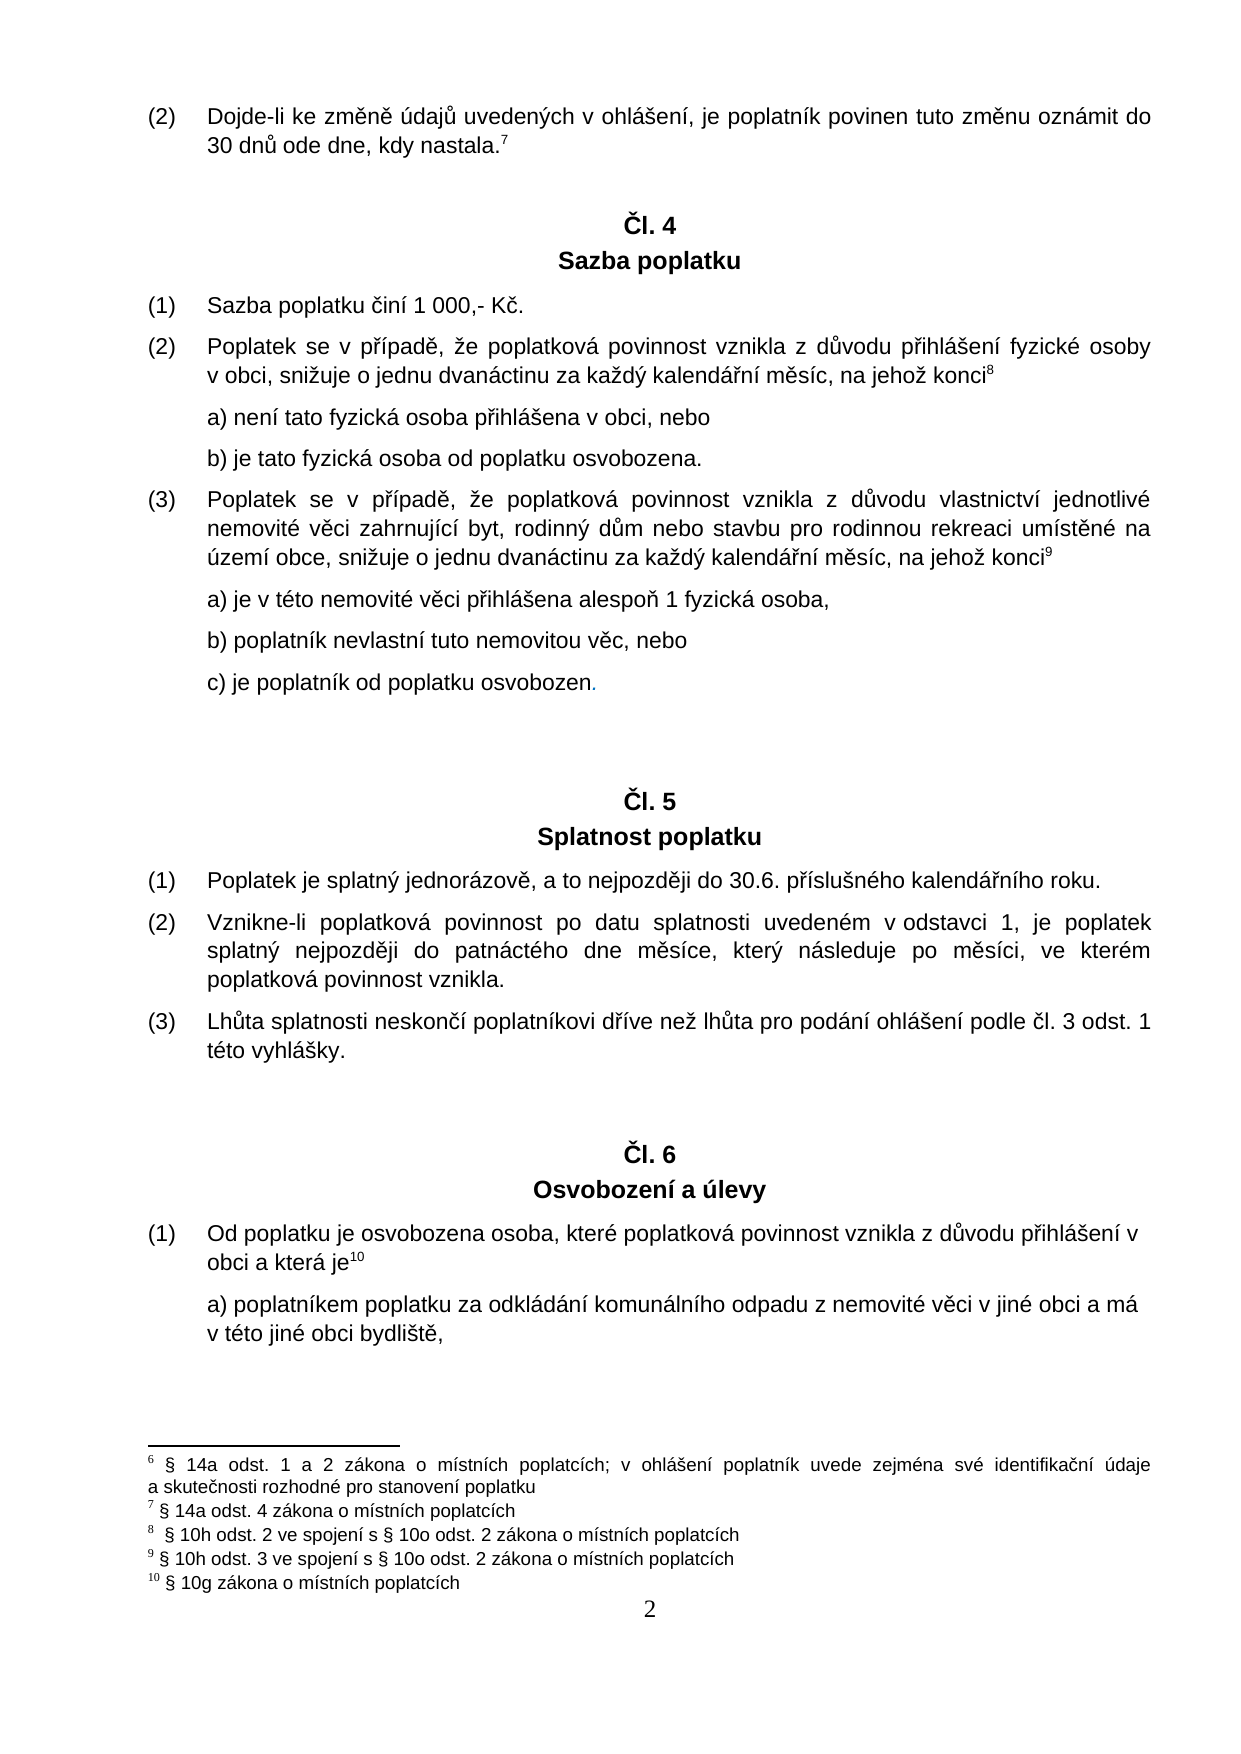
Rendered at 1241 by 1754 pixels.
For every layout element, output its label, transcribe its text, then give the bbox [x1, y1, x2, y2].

text a) není tato fyzická osoba přihlášena v obci, nebo [207, 403, 1152, 430]
list Lhůta splatnosti neskončí poplatníkovi dříve než lhůta pro podání ohlášení podle čl. 3 odst. 1 této vyhlášky. [148, 1008, 1152, 1063]
list Od poplatku je osvobozena osoba, které poplatková povinnost vznikla z důvodu přihlášení v obci a která je [148, 1220, 1152, 1275]
list Dojde-li ke změně údajů uvedených v ohlášení, je poplatník povinen tuto změnu oznámit do 30 dnů ode dne, kdy nastala. [148, 103, 1152, 159]
text Splatnost poplatku [148, 822, 1152, 850]
list Vznikne-li poplatková povinnost po datu splatnosti uvedeném v odstavci 1, je poplatek splatný nejpozději do patnáctého dne měsíce, který následuje po měsíci, ve kterém poplatková povinnost vznikla. [148, 908, 1152, 993]
list Poplatek se v případě, že poplatková povinnost vznikla z důvodu vlastnictví jednotlivé nemovité věci zahrnující byt, rodinný dům nebo stavbu pro rodinnou rekreaci umístěné na území obce, snižuje o jednu dvanáctinu za každý kalendářní měsíc, na jehož konci [148, 486, 1152, 571]
text a) je v této nemovité věci přihlášena alespoň 1 fyzická osoba, [207, 586, 1152, 612]
text Čl. 6 [148, 1140, 1152, 1168]
text b) poplatník nevlastní tuto nemovitou věc, nebo [207, 627, 1152, 654]
text c) je poplatník od poplatku osvobozen. [207, 669, 1152, 695]
list Sazba poplatku činí 1 000,- Kč. [148, 292, 1152, 318]
list Poplatek je splatný jednorázově, a to nejpozději do 30.6. příslušného kalendářního roku. [148, 867, 1152, 893]
text Čl. 4 [148, 211, 1152, 240]
list Poplatek se v případě, že poplatková povinnost vznikla z důvodu přihlášení fyzické osoby v obci, snižuje o jednu dvanáctinu za každý kalendářní měsíc, na jehož konci [148, 333, 1152, 388]
text Sazba poplatku [148, 246, 1152, 275]
text Čl. 5 [148, 787, 1152, 815]
text b) je tato fyzická osoba od poplatku osvobozena. [207, 445, 1152, 471]
text a) poplatníkem poplatku za odkládání komunálního odpadu z nemovité věci v jiné obci a má v této jiné obci bydliště, [207, 1291, 1152, 1346]
text Osvobození a úlevy [148, 1175, 1152, 1203]
